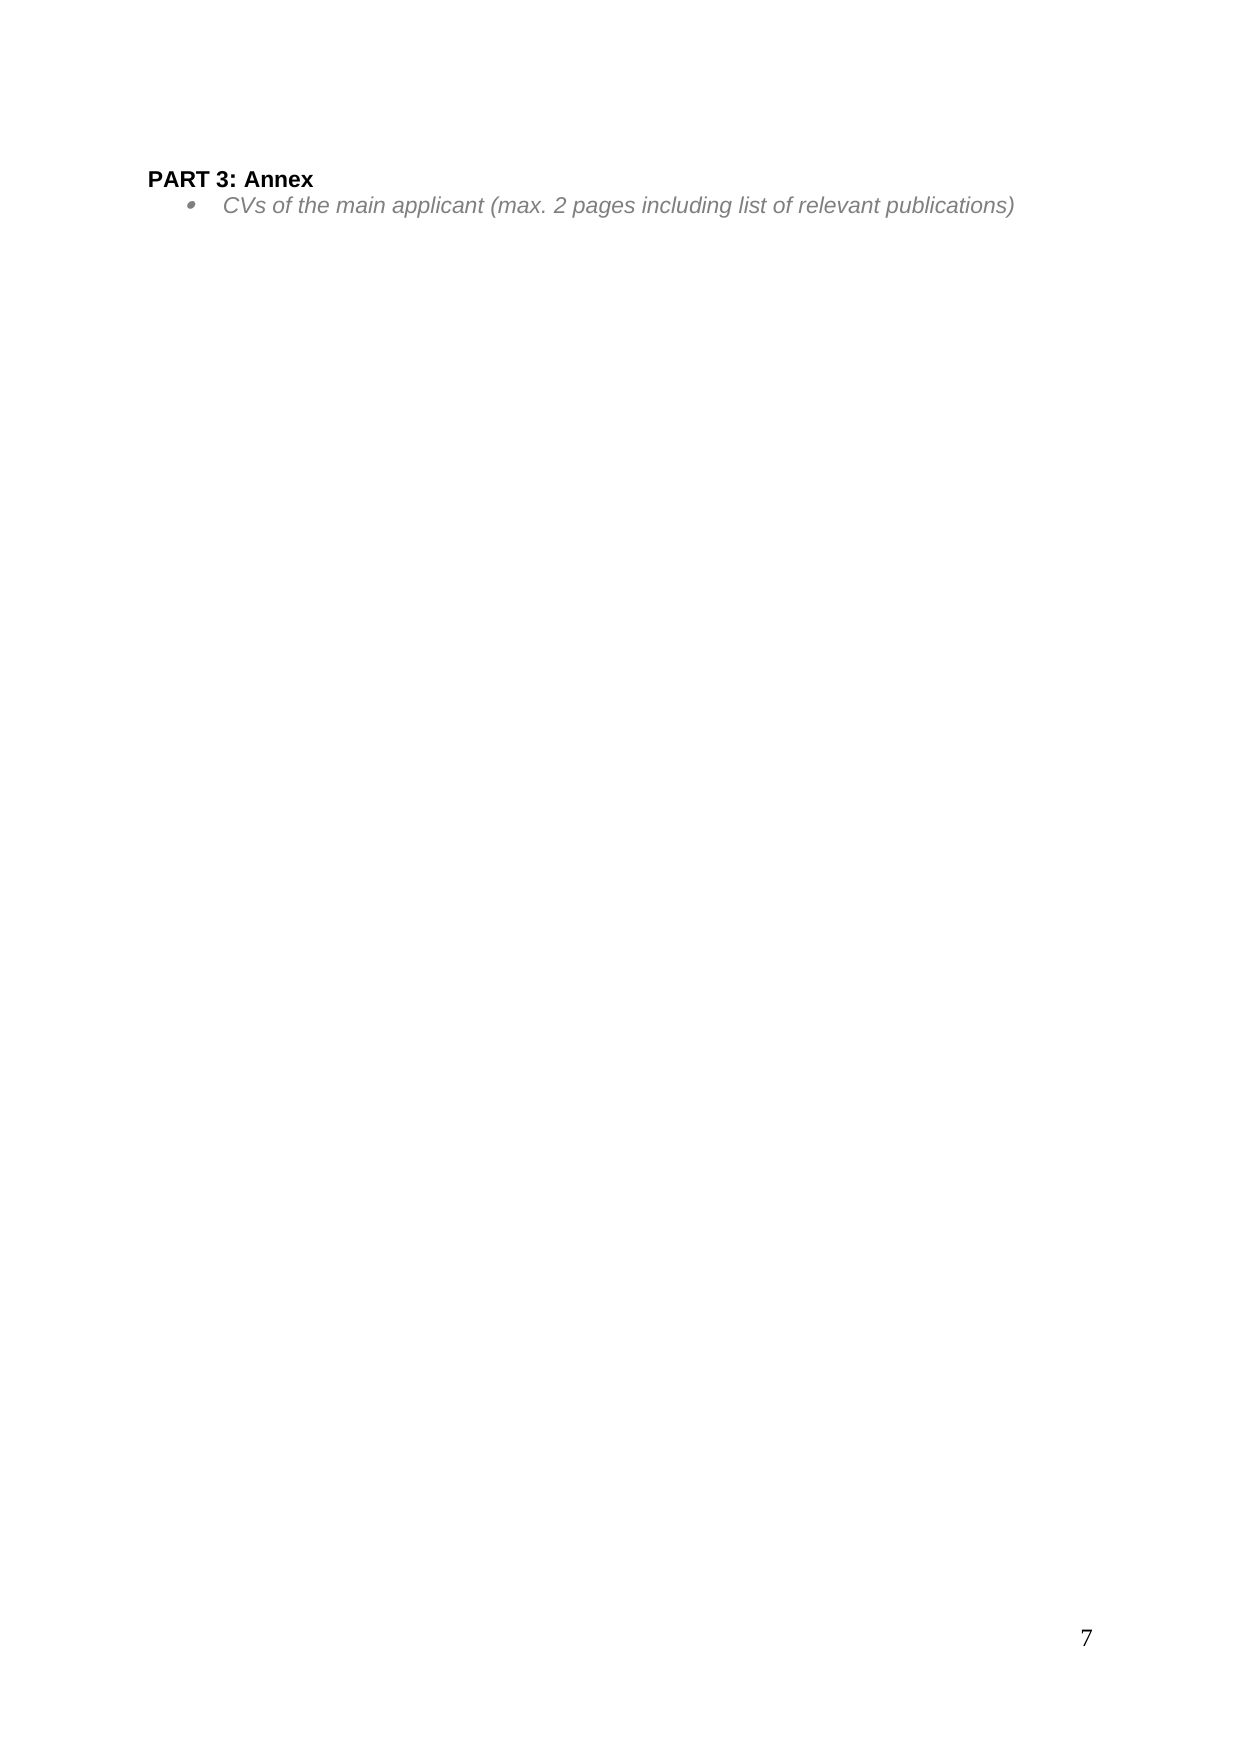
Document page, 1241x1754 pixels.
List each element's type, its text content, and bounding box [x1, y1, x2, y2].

list CVs of the main applicant (max. 2 pages including list of relevant publications) [185, 192, 1051, 219]
text PART 3: Annex [148, 164, 1093, 192]
